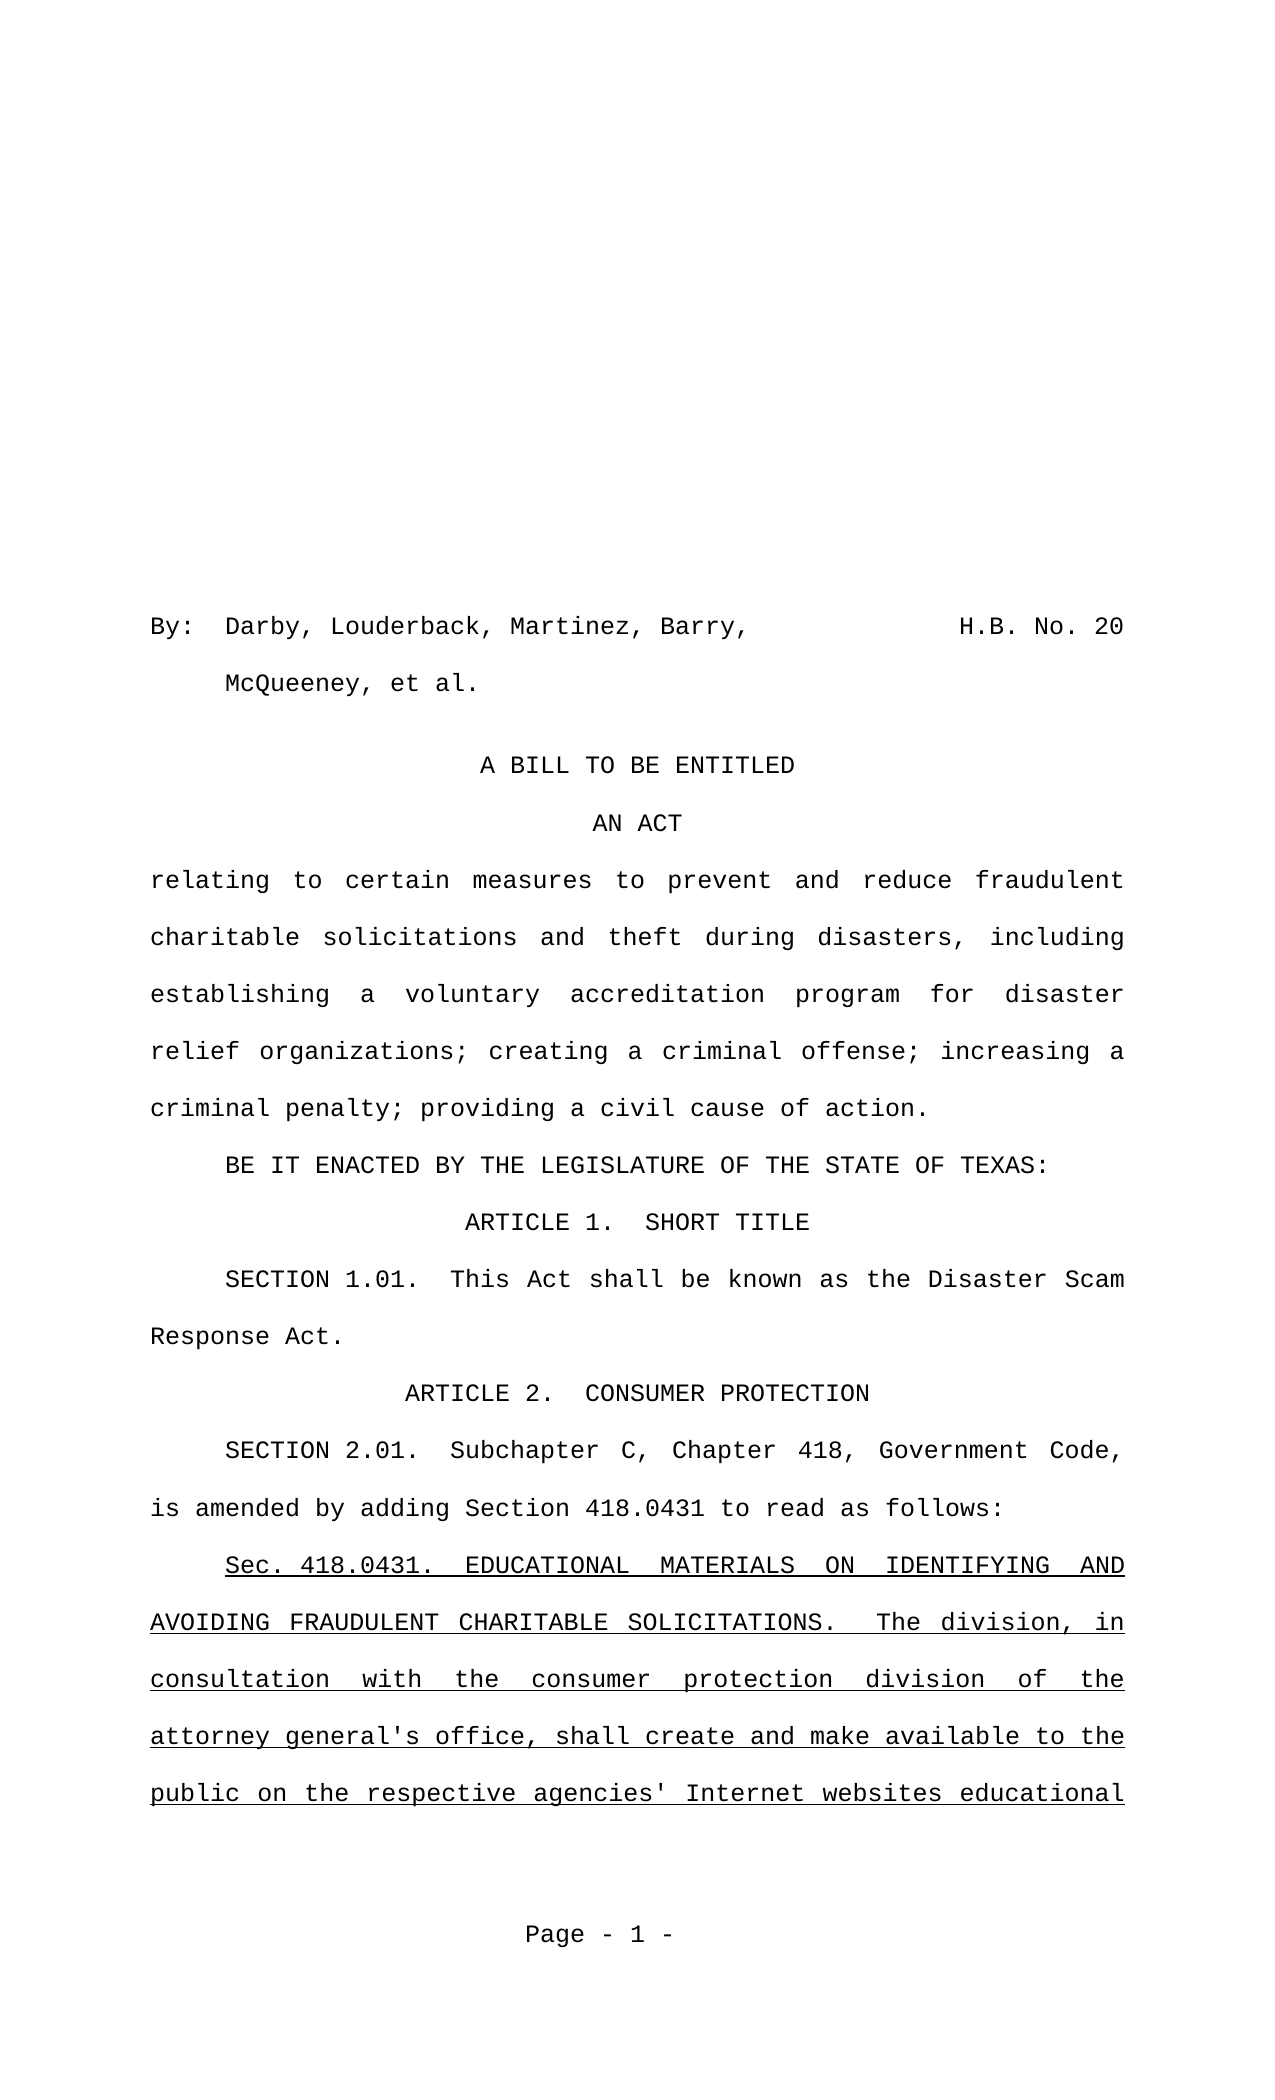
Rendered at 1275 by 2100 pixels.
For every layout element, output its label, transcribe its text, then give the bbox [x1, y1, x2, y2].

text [150, 1748, 1125, 1804]
text AN ACT [150, 810, 1125, 838]
text relating to certain measures to prevent and reduce fraudulent charitable solicitations and theft during disasters, including establishing a voluntary accreditation program for disaster relief organizations; creating a criminal offense; increasing a criminal penalty; providing a civil cause of action. [150, 867, 1125, 1124]
text ARTICLE 1. SHORT TITLE [150, 1209, 1125, 1238]
text BE IT ENACTED BY THE LEGISLATURE OF THE STATE OF TEXAS: [150, 1152, 1125, 1181]
text ARTICLE 2. CONSUMER PROTECTION [150, 1381, 1125, 1409]
text A BILL TO BE ENTITLED [150, 753, 1125, 781]
text By: Darby, Louderback, Martinez, Barry, H.B. No. 20 [150, 614, 1125, 642]
text McQueeney, et al. [150, 671, 1125, 699]
text SECTION 1.01. This Act shall be known as the Disaster Scam Response Act. [150, 1267, 1125, 1352]
text SECTION 2.01. Subchapter C, Chapter 418, Government Code, is amended by adding Section 418.0431 to read as follows: [150, 1438, 1125, 1523]
